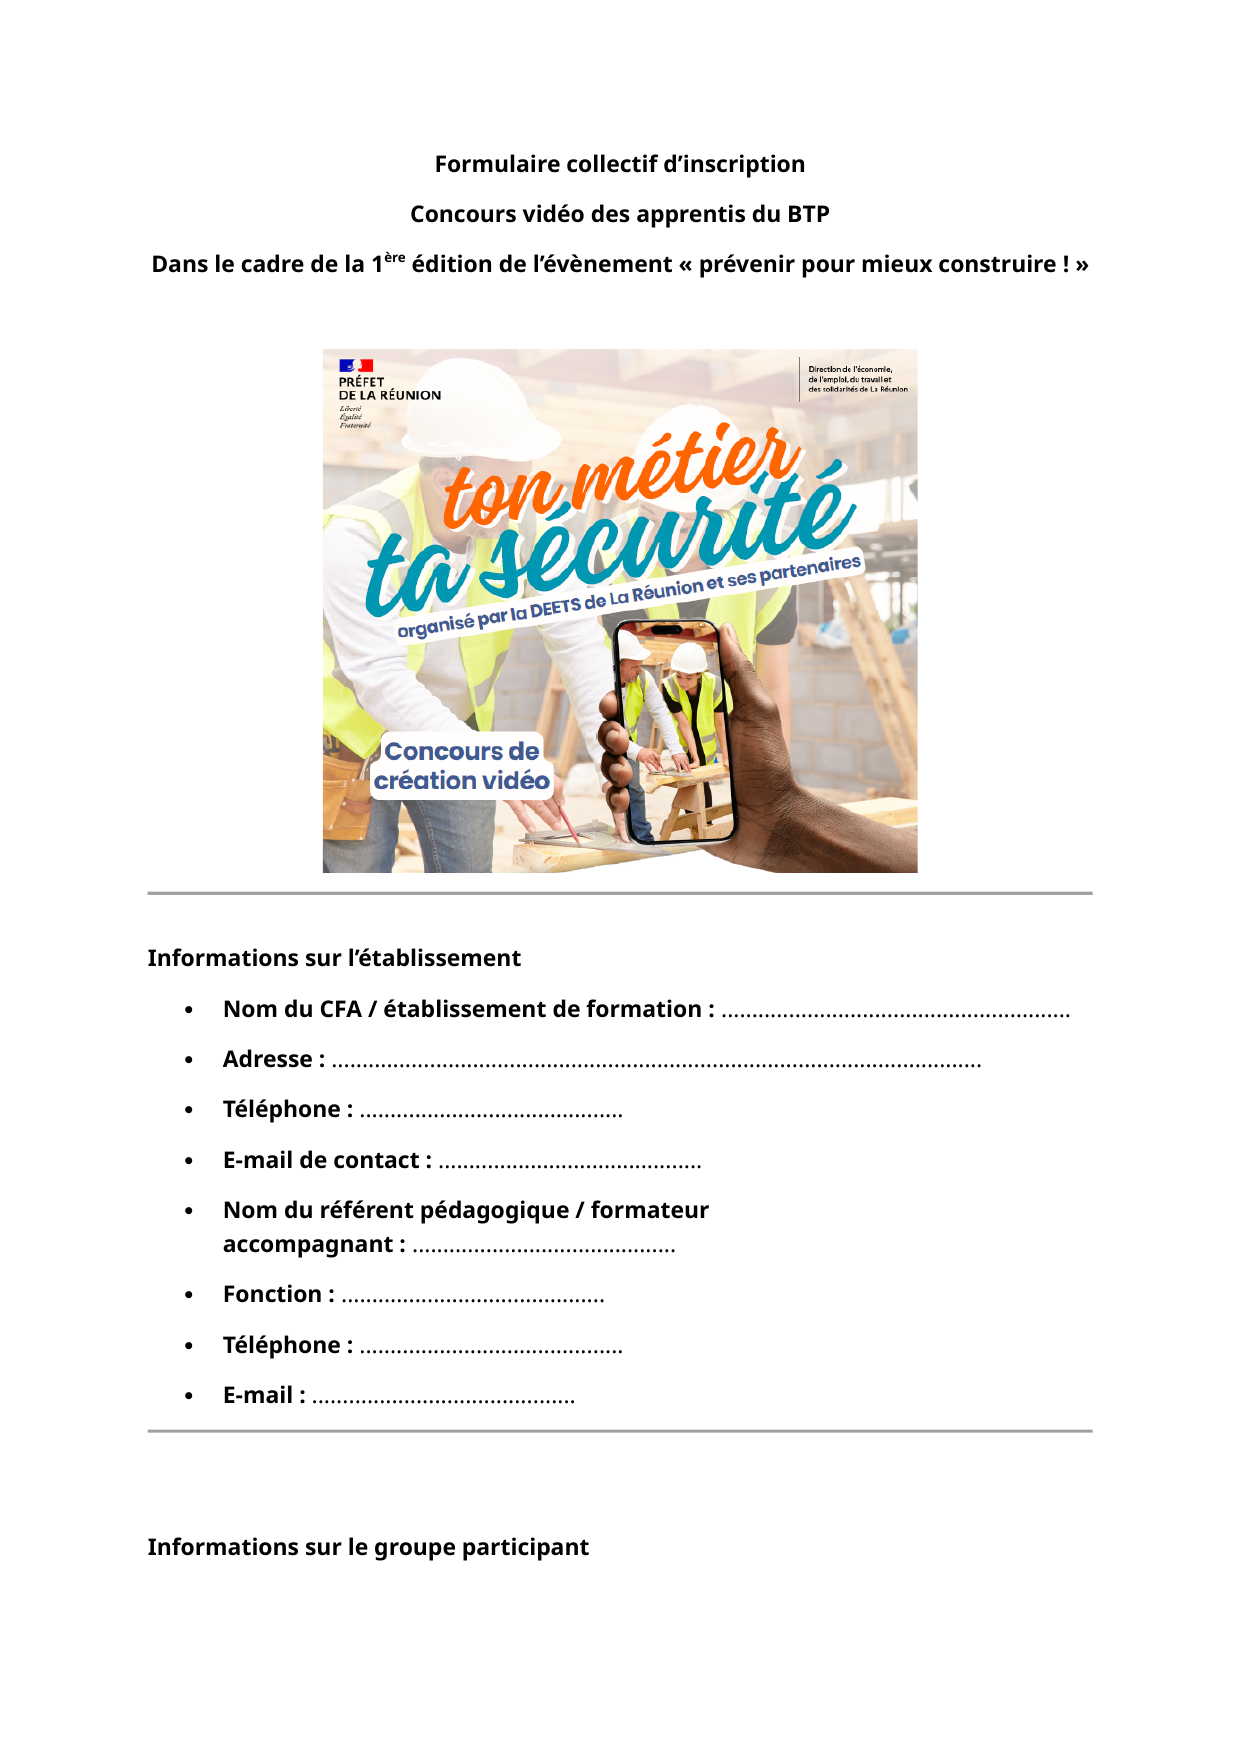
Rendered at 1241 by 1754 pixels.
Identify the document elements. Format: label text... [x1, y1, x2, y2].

list E-mail de contact : ........................................... [185, 1144, 1093, 1175]
list Nom du CFA / établissement de formation : ......................................................... [185, 992, 1093, 1024]
list Téléphone : ........................................... [185, 1093, 1093, 1124]
picture [322, 349, 918, 873]
text Dans le cadre de la 1ère édition de l’évènement « prévenir pour mieux construire ! » [148, 248, 1093, 280]
list Nom du référent pédagogique / formateur accompagnant : ........................................... [185, 1194, 1093, 1259]
list Adresse : .......................................................................................................... [185, 1043, 1093, 1074]
text Concours vidéo des apprentis du BTP [148, 198, 1093, 229]
text Formulaire collectif d’inscription [148, 148, 1093, 179]
text Informations sur l’établissement [148, 942, 1093, 973]
list E-mail : ........................................... [185, 1379, 1093, 1410]
text Informations sur le groupe participant [148, 1530, 1093, 1562]
list Fonction : ........................................... [185, 1278, 1093, 1309]
list Téléphone : ........................................... [185, 1329, 1093, 1360]
